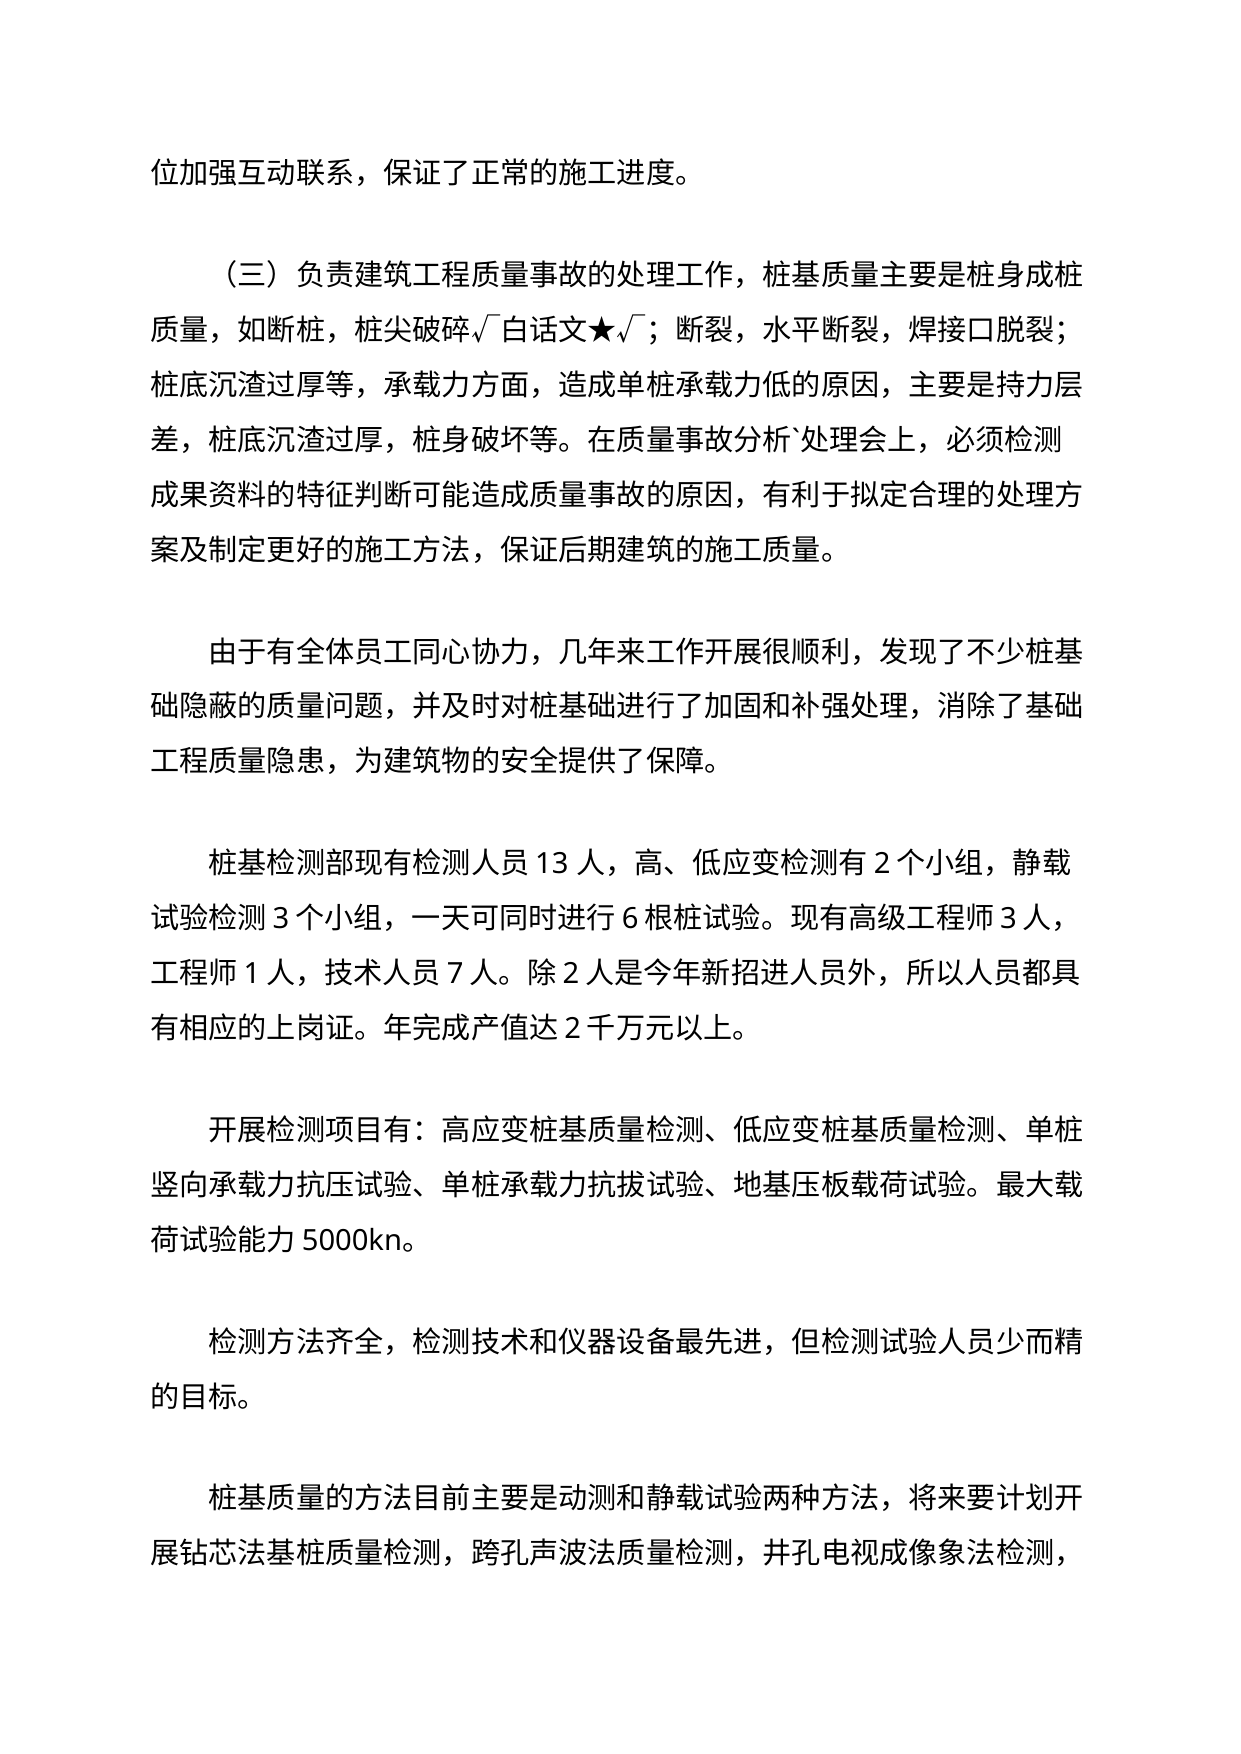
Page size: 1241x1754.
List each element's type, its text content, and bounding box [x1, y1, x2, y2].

text 桩基检测部现有检测人员13 人，高、低应变检测有2个小组，静载试验检测3个小组，一天可同时进行6根桩试验。现有高级工程师3人，工程师1人，技术人员7人。除2人是今年新招进人员外，所以人员都具有相应的上岗证。年完成产值达2千万元以上。 [150, 840, 1090, 1047]
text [150, 1475, 1090, 1572]
text 开展检测项目有：高应变桩基质量检测、低应变桩基质量检测、单桩竖向承载力抗压试验、单桩承载力抗拔试验、地基压板载荷试验。最大载荷试验能力5000kn。 [150, 1107, 1090, 1259]
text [150, 150, 1090, 192]
text 由于有全体员工同心协力，几年来工作开展很顺利，发现了不少桩基础隐蔽的质量问题，并及时对桩基础进行了加固和补强处理，消除了基础工程质量隐患，为建筑物的安全提供了保障。 [150, 628, 1090, 780]
text 检测方法齐全，检测技术和仪器设备最先进，但检测试验人员少而精的目标。 [150, 1318, 1090, 1416]
text （三）负责建筑工程质量事故的处理工作，桩基质量主要是桩身成桩质量，如断桩，桩尖破碎√白话文★√；断裂，水平断裂，焊接口脱裂；桩底沉渣过厚等，承载力方面，造成单桩承载力低的原因，主要是持力层差，桩底沉渣过厚，桩身破坏等。在质量事故分析`处理会上，必须检测成果资料的特征判断可能造成质量事故的原因，有利于拟定合理的处理方案及制定更好的施工方法，保证后期建筑的施工质量。 [150, 252, 1090, 569]
